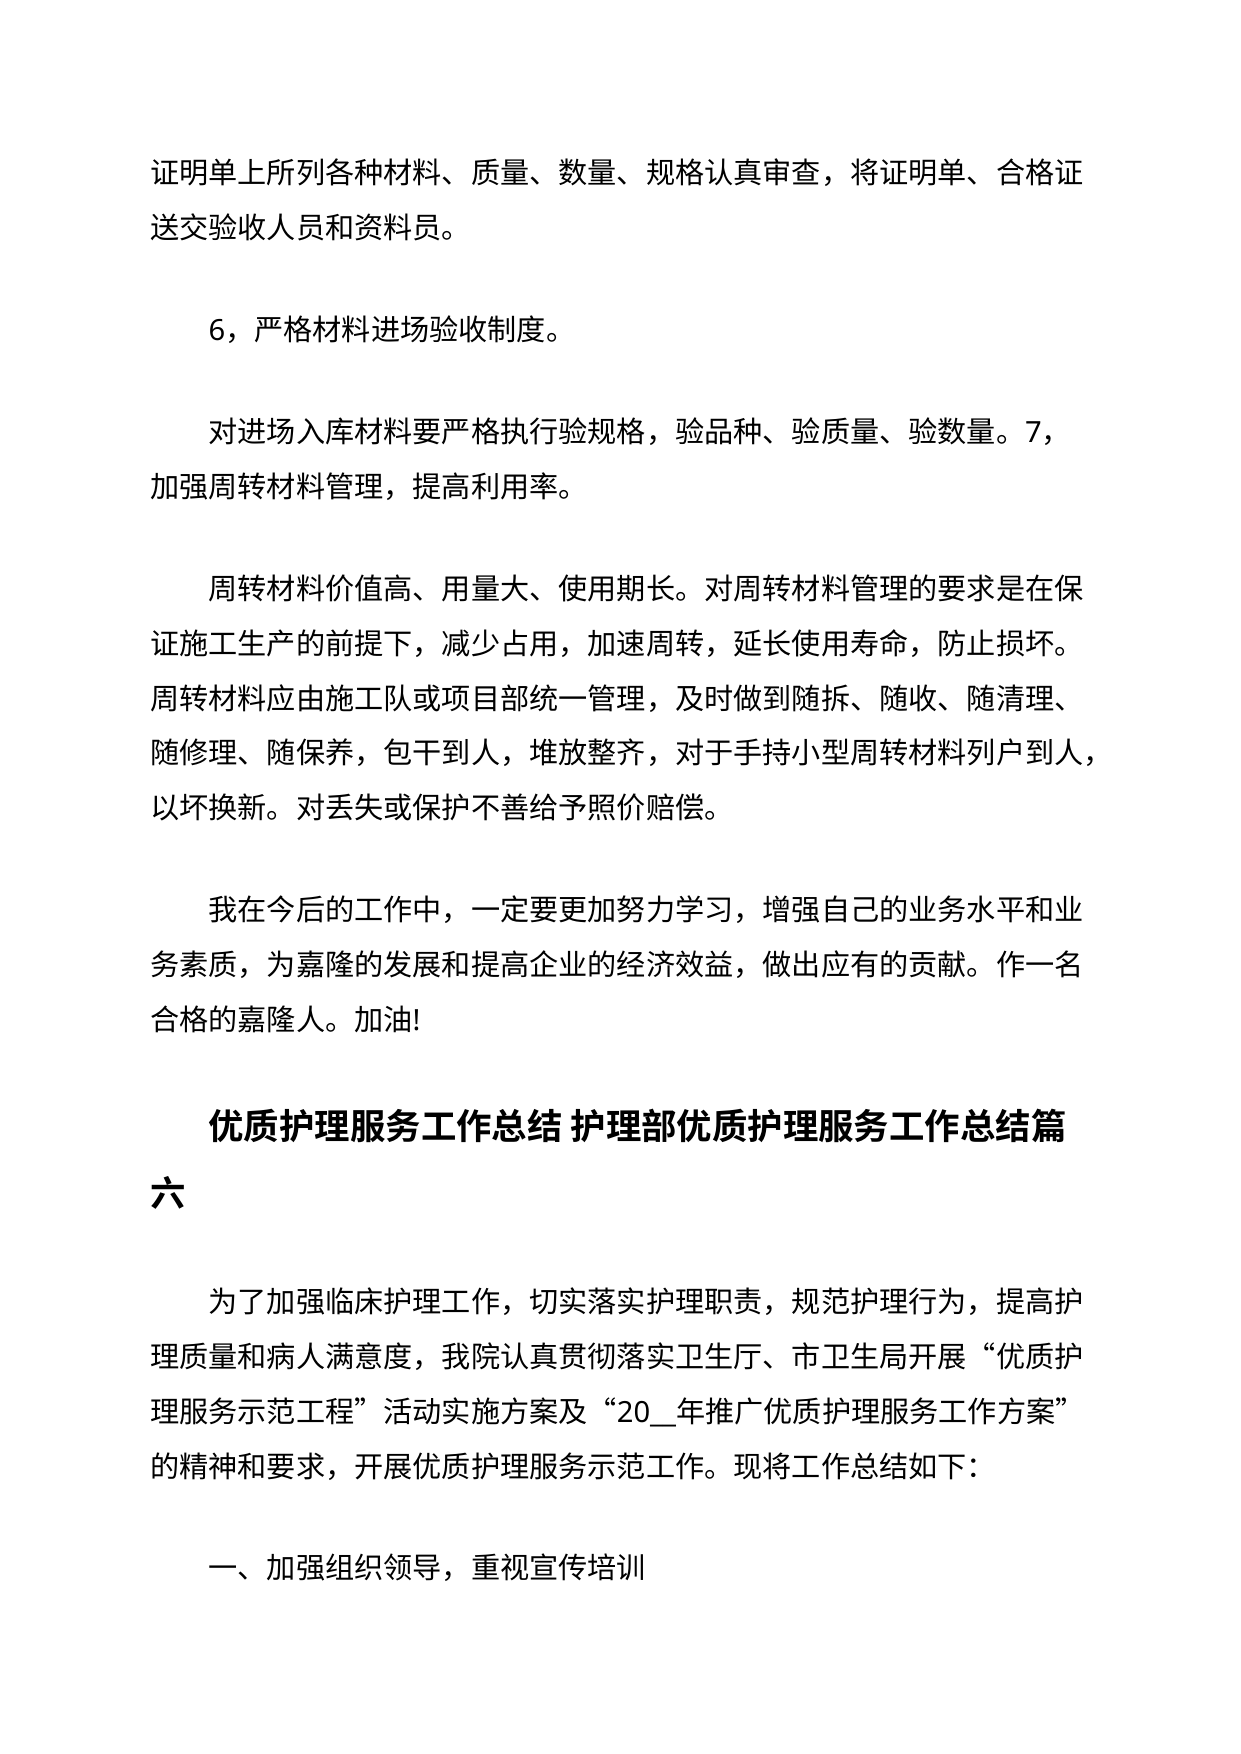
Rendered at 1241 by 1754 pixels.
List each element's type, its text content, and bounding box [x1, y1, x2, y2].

text 我在今后的工作中，一定要更加努力学习，增强自己的业务水平和业务素质，为嘉隆的发展和提高企业的经济效益，做出应有的贡献。作一名合格的嘉隆人。加油! [150, 887, 1090, 1039]
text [150, 150, 1090, 247]
text 6，严格材料进场验收制度。 [150, 307, 1090, 349]
text 对进场入库材料要严格执行验规格，验品种、验质量、验数量。7，加强周转材料管理，提高利用率。 [150, 409, 1090, 506]
text 一、加强组织领导，重视宣传培训 [150, 1545, 1090, 1587]
text 为了加强临床护理工作，切实落实护理职责，规范护理行为，提高护理质量和病人满意度，我院认真贯彻落实卫生厅、市卫生局开展“优质护理服务示范工程”活动实施方案及“20__年推广优质护理服务工作方案”的精神和要求，开展优质护理服务示范工作。现将工作总结如下： [150, 1278, 1090, 1486]
text 优质护理服务工作总结 护理部优质护理服务工作总结篇六 [150, 1098, 1090, 1216]
text 周转材料价值高、用量大、使用期长。对周转材料管理的要求是在保证施工生产的前提下，减少占用，加速周转，延长使用寿命，防止损坏。周转材料应由施工队或项目部统一管理，及时做到随拆、随收、随清理、随修理、随保养，包干到人，堆放整齐，对于手持小型周转材料列户到人，以坏换新。对丢失或保护不善给予照价赔偿。 [150, 565, 1090, 827]
